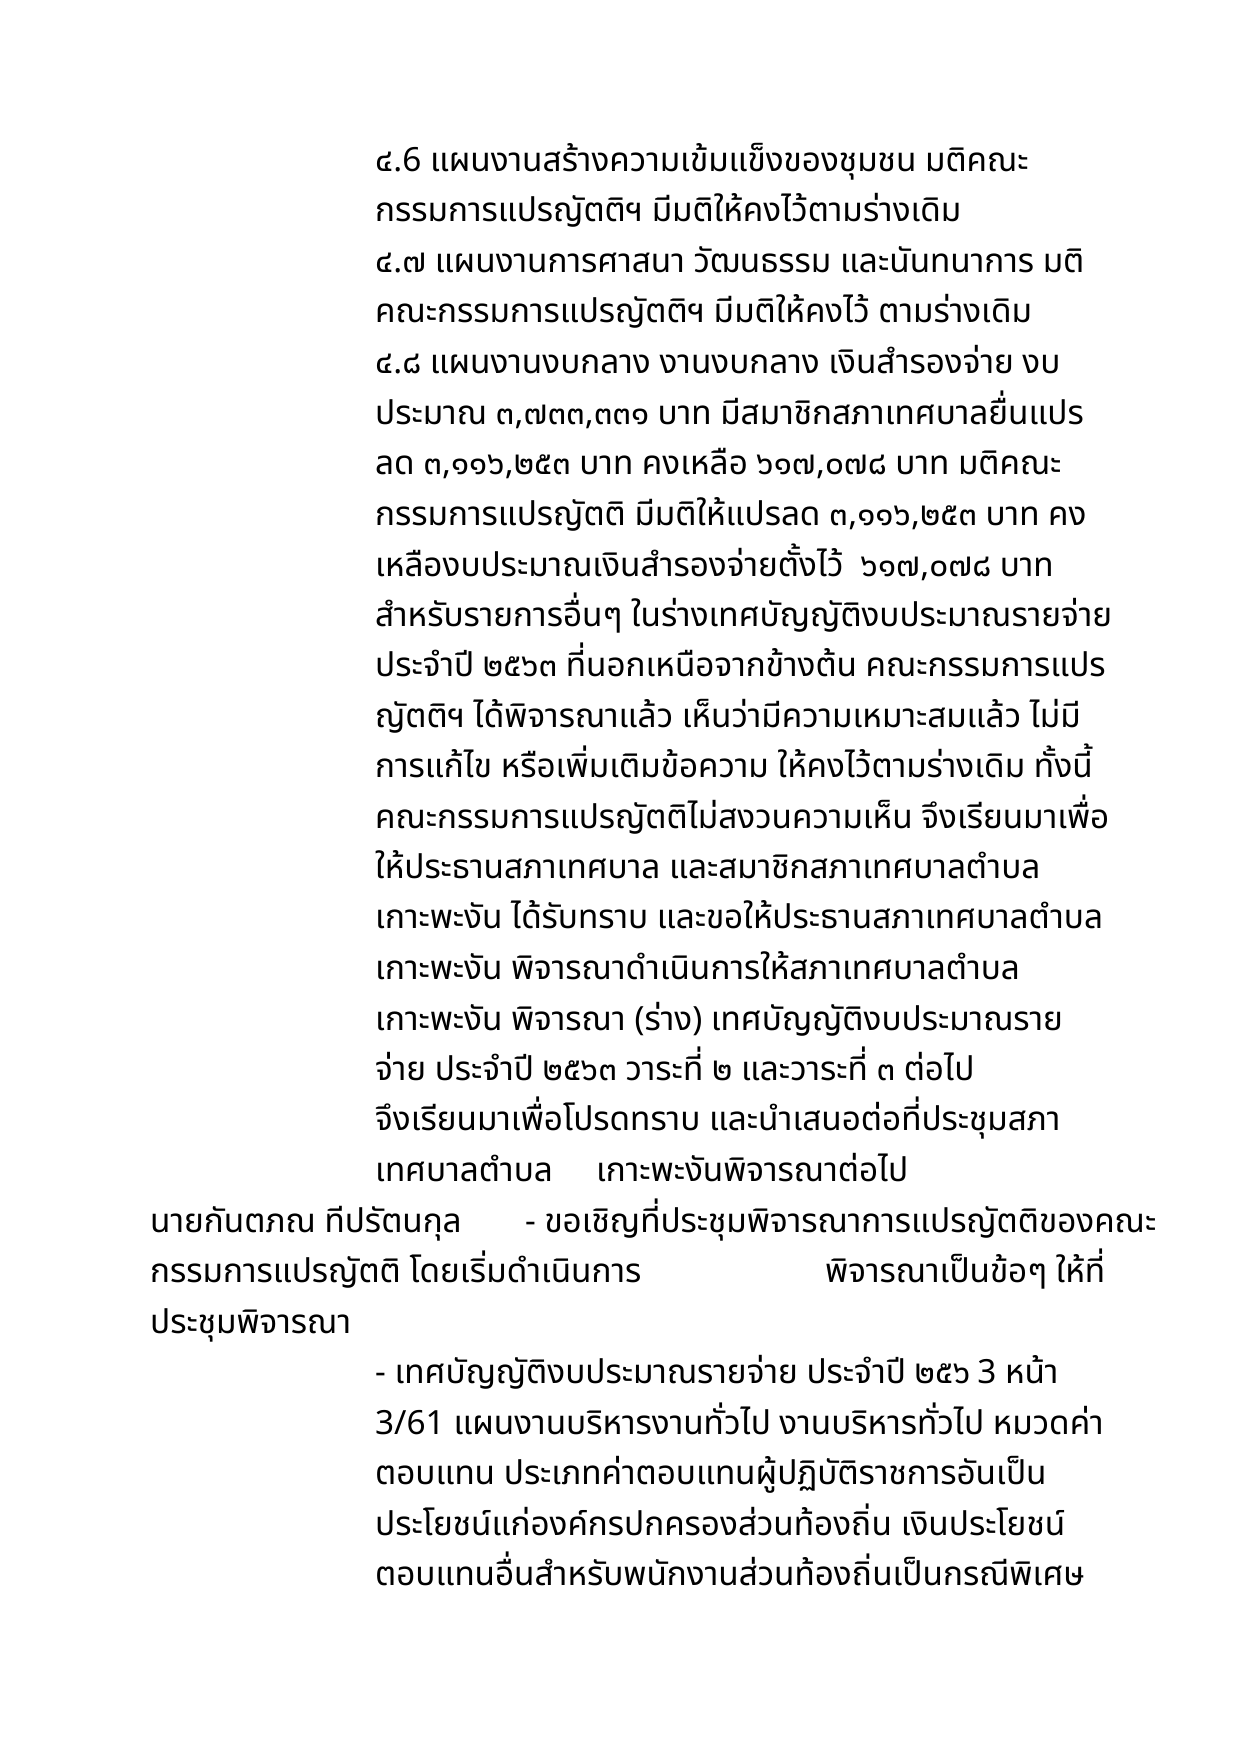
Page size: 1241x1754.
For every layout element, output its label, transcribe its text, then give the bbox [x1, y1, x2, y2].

text สำหรับรายการอื่นๆ ในร่างเทศบัญญัติงบประมาณรายจ่าย ประจำปี ๒๕๖๓ ที่นอกเหนือจากข้างต้น คณะกรรมการแปรญัตติฯ ได้พิจารณาแล้ว เห็นว่ามีความเหมาะสมแล้ว ไม่มีการแก้ไข หรือเพิ่มเติมข้อความ ให้คงไว้ตามร่างเดิม ทั้งนี้ คณะกรรมการแปรญัตติไม่สงวนความเห็น จึงเรียนมาเพื่อให้ประธานสภาเทศบาล และสมาชิกสภาเทศบาลตำบลเกาะพะงัน ได้รับทราบ และขอให้ประธานสภาเทศบาลตำบลเกาะพะงัน พิจารณาดำเนินการให้สภาเทศบาลตำบลเกาะพะงัน พิจารณา (ร่าง) เทศบัญญัติงบประมาณรายจ่าย ประจำปี ๒๕๖๓ วาระที่ ๒ และวาระที่ ๓ ต่อไป [375, 591, 1113, 1095]
text ๔.๗ แผนงานการศาสนา วัฒนธรรม และนันทนาการ มติคณะกรรมการแปรญัตติฯ มีมติให้คงไว้ ตามร่างเดิม [375, 237, 1113, 338]
text นายกันตภณ ทีปรัตนกุล - ขอเชิญที่ประชุมพิจารณาการแปรญัตติของคณะกรรมการแปรญัตติ โดยเริ่มดำเนินการ พิจารณาเป็นข้อๆ ให้ที่ประชุมพิจารณา [150, 1196, 1159, 1348]
text จึงเรียนมาเพื่อโปรดทราบ และนำเสนอต่อที่ประชุมสภาเทศบาลตำบล เกาะพะงันพิจารณาต่อไป [375, 1095, 1122, 1196]
text ๔.6 แผนงานสร้างความเข้มแข็งของชุมชน มติคณะกรรมการแปรญัตติฯ มีมติให้คงไว้ตามร่างเดิม [375, 136, 1113, 237]
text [375, 1348, 1113, 1601]
text ๔.๘ แผนงานงบกลาง งานงบกลาง เงินสำรองจ่าย งบประมาณ ๓,๗๓๓,๓๓๑ บาท มีสมาชิกสภาเทศบาลยื่นแปรลด ๓,๑๑๖,๒๕๓ บาท คงเหลือ ๖๑๗,๐๗๘ บาท มติคณะกรรมการแปรญัตติ มีมติให้แปรลด ๓,๑๑๖,๒๕๓ บาท คงเหลืองบประมาณเงินสำรองจ่ายตั้งไว้ ๖๑๗,๐๗๘ บาท [375, 338, 1113, 591]
